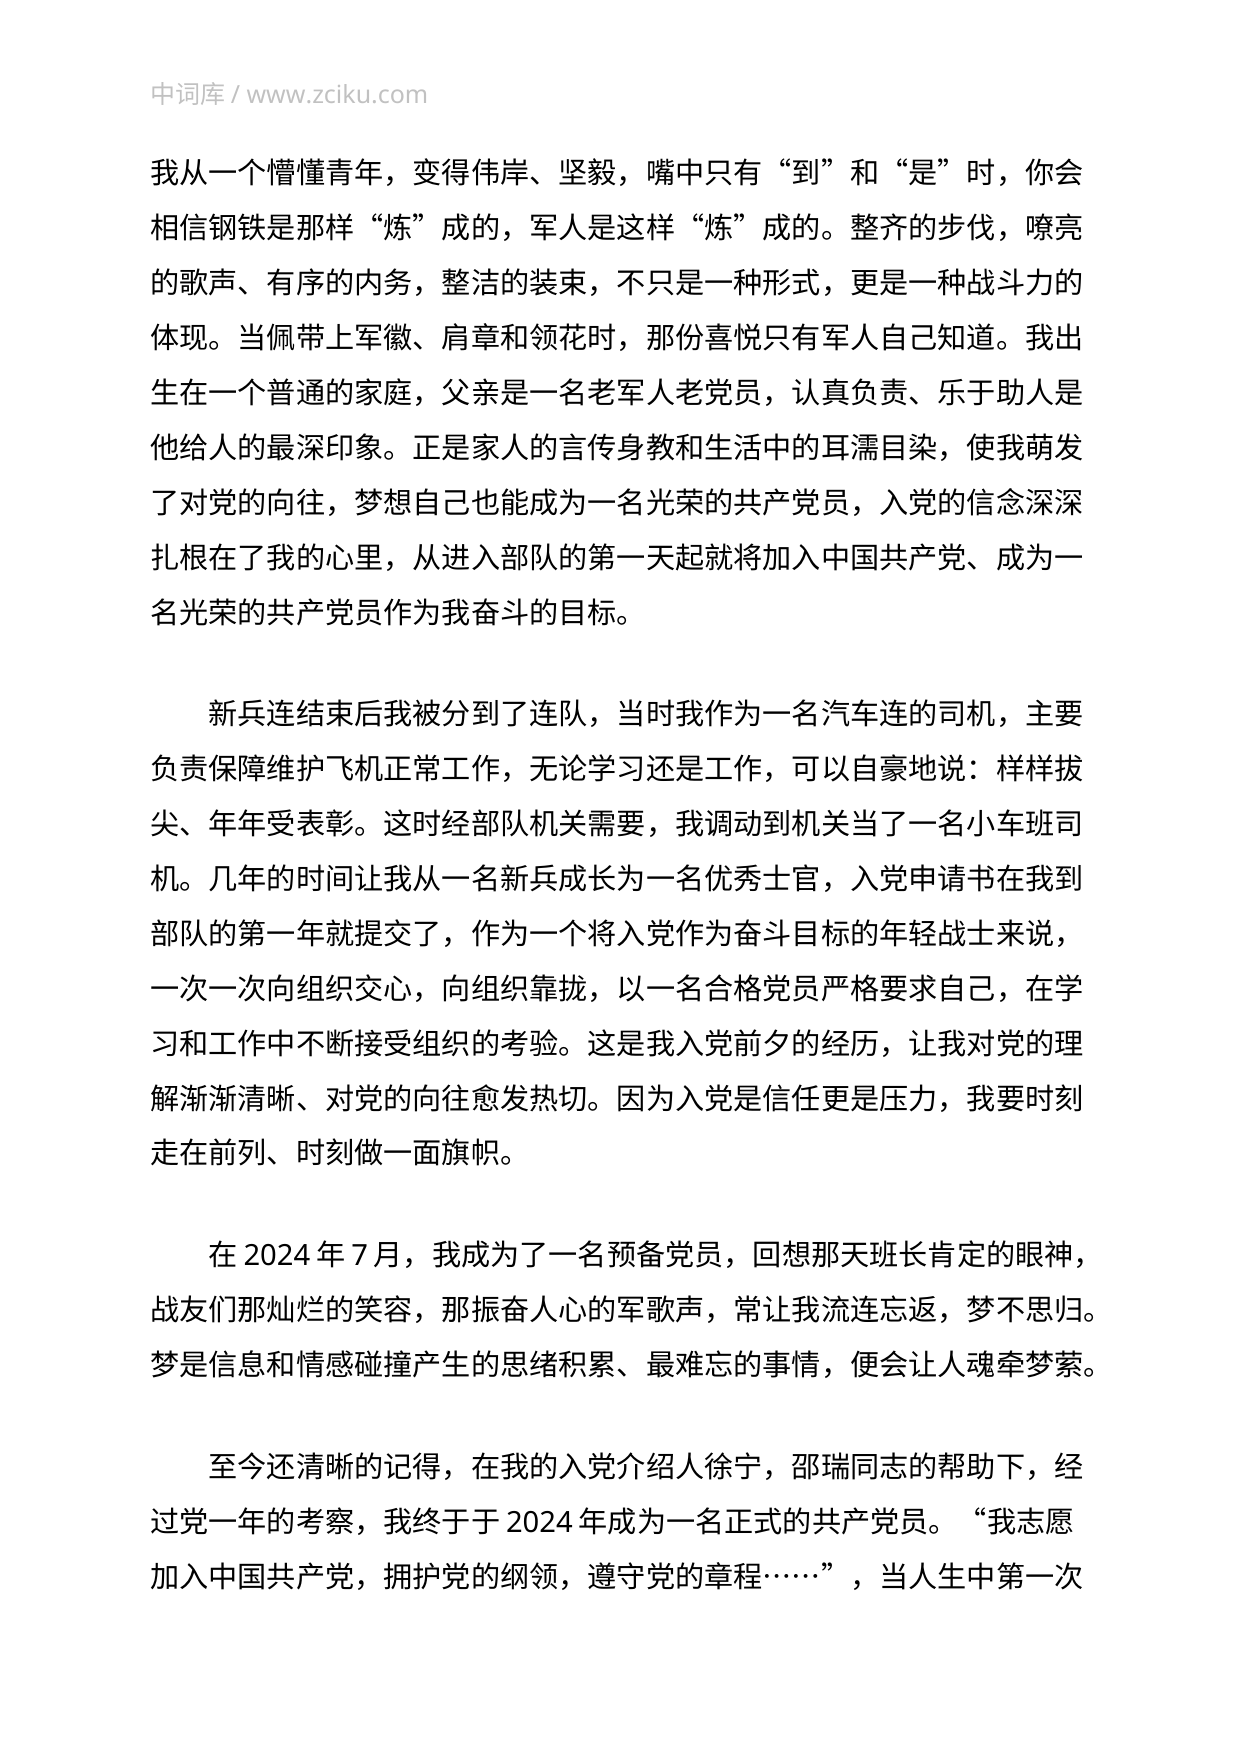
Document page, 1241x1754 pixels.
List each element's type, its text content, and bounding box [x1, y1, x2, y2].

text 新兵连结束后我被分到了连队，当时我作为一名汽车连的司机，主要负责保障维护飞机正常工作，无论学习还是工作，可以自豪地说：样样拔尖、年年受表彰。这时经部队机关需要，我调动到机关当了一名小车班司机。几年的时间让我从一名新兵成长为一名优秀士官，入党申请书在我到部队的第一年就提交了，作为一个将入党作为奋斗目标的年轻战士来说，一次一次向组织交心，向组织靠拢，以一名合格党员严格要求自己，在学习和工作中不断接受组织的考验。这是我入党前夕的经历，让我对党的理解渐渐清晰、对党的向往愈发热切。因为入党是信任更是压力，我要时刻走在前列、时刻做一面旗帜。 [150, 691, 1090, 1172]
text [150, 150, 1090, 631]
text 在2024年7月，我成为了一名预备党员，回想那天班长肯定的眼神，战友们那灿烂的笑容，那振奋人心的军歌声，常让我流连忘返，梦不思归。梦是信息和情感碰撞产生的思绪积累、最难忘的事情，便会让人魂牵梦萦。 [150, 1232, 1090, 1384]
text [150, 1443, 1090, 1596]
